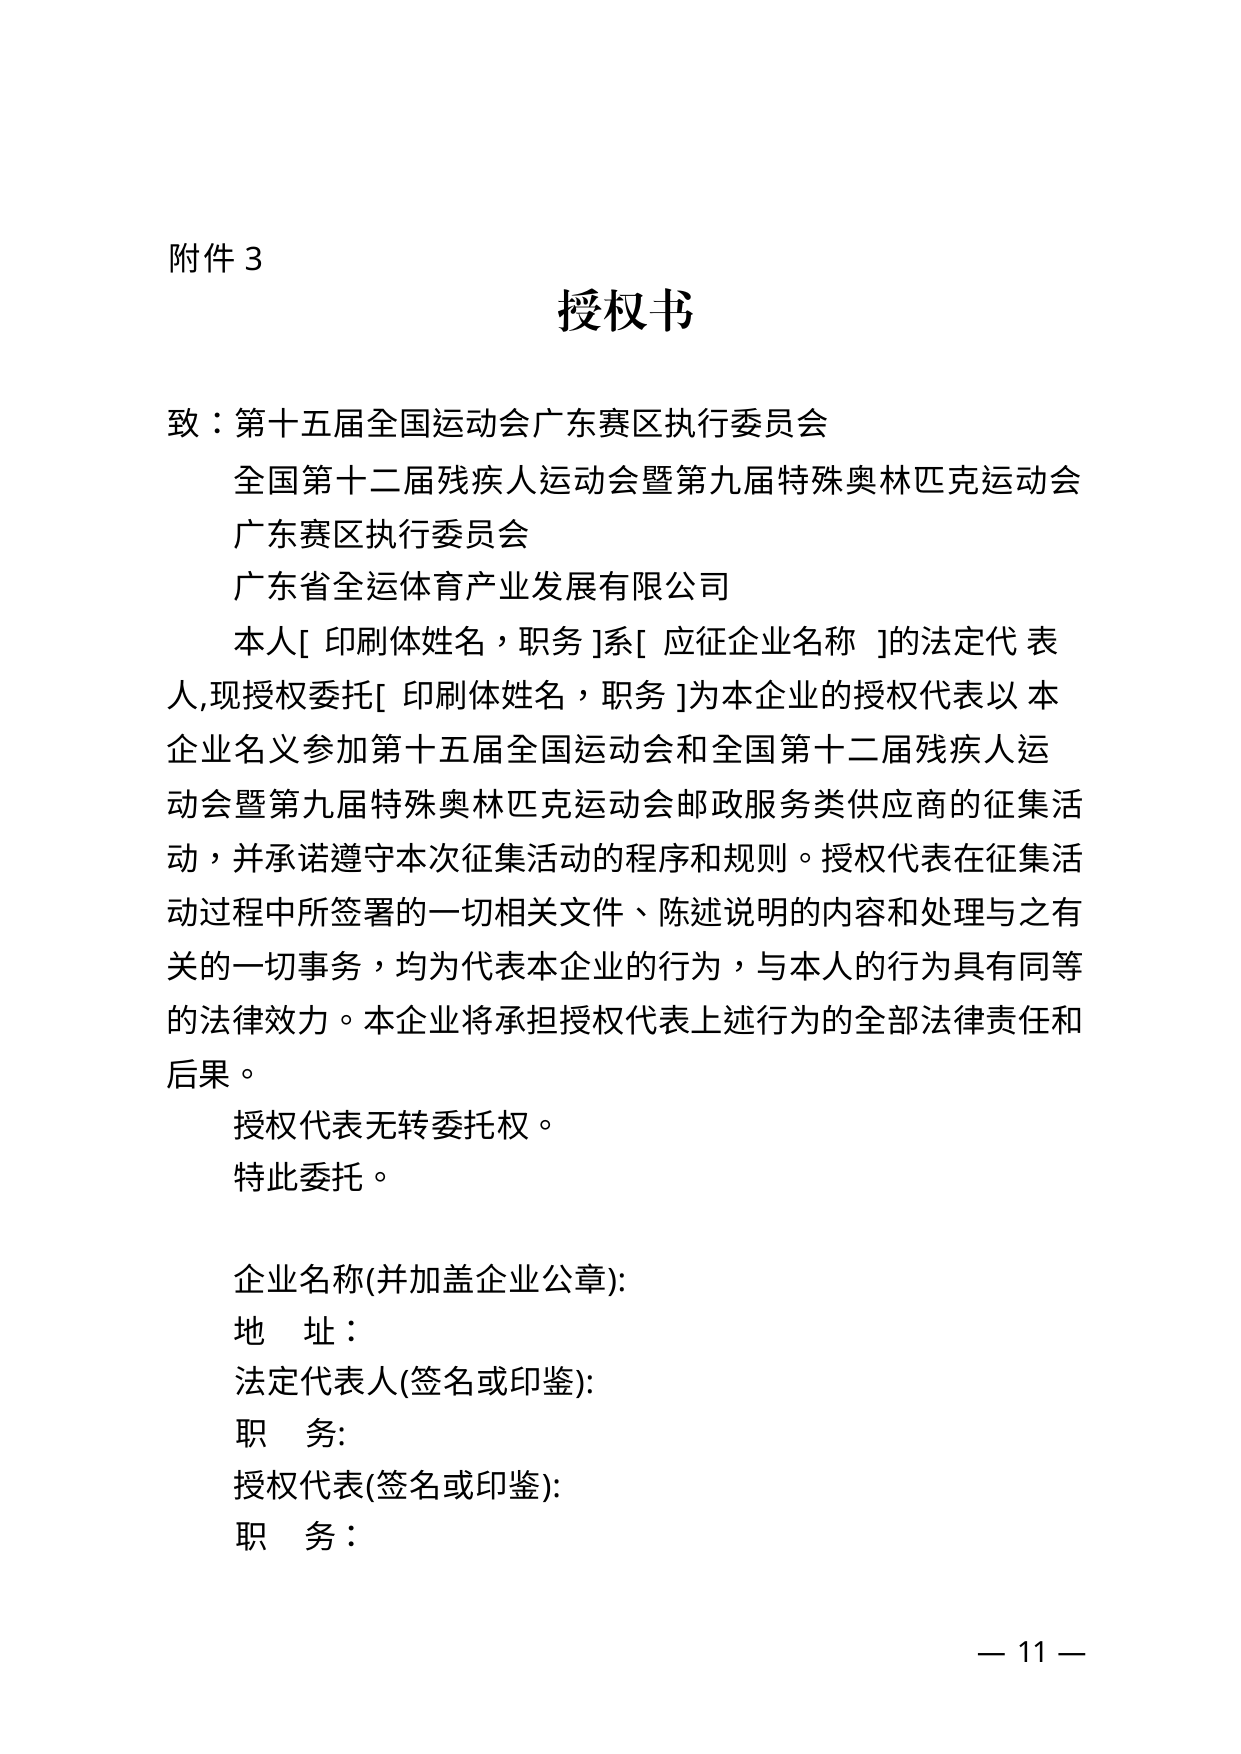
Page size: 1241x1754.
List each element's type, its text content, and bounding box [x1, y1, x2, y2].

text 职 务： [235, 1517, 1087, 1557]
text 授权代表无转委托权。 [233, 1106, 1087, 1146]
text 职 务: [235, 1413, 1087, 1453]
text 地 址： [233, 1310, 1087, 1351]
text 致：第十五届全国运动会广东赛区执行委员会 [168, 404, 1087, 444]
text 广东省全运体育产业发展有限公司 [233, 566, 1087, 606]
text 企业名称(并加盖企业公章): [233, 1259, 1087, 1299]
text 全国第十二届残疾人运动会暨第九届特殊奥林匹克运动会 广东赛区执行委员会 [233, 457, 1087, 556]
text 授权书 [557, 285, 1087, 336]
text 本人[ 印刷体姓名，职务 ]系[ 应征企业名称 ]的法定代 表人,现授权委托[ 印刷体姓名，职务 ]为本企业的授权代表以 本企业名义参加第十五届全国运动会和全国第十二届残疾人运 动会暨第九届特殊奥林匹克运动会邮政服务类供应商的征集活 动，并承诺遵守本次征集活动的程序和规则。授权代表在征集活 动过程中所签署的一切相关文件、陈述说明的内容和处理与之有 关的一切事务，均为代表本企业的行为，与本人的行为具有同等 的法律效力。本企业将承担授权代表上述行为的全部法律责任和 后果。 [166, 619, 1087, 1096]
text 特此委托。 [234, 1157, 1087, 1198]
text 法定代表人(签名或印鉴): [234, 1362, 1087, 1402]
text 授权代表(签名或印鉴): [233, 1465, 1087, 1505]
